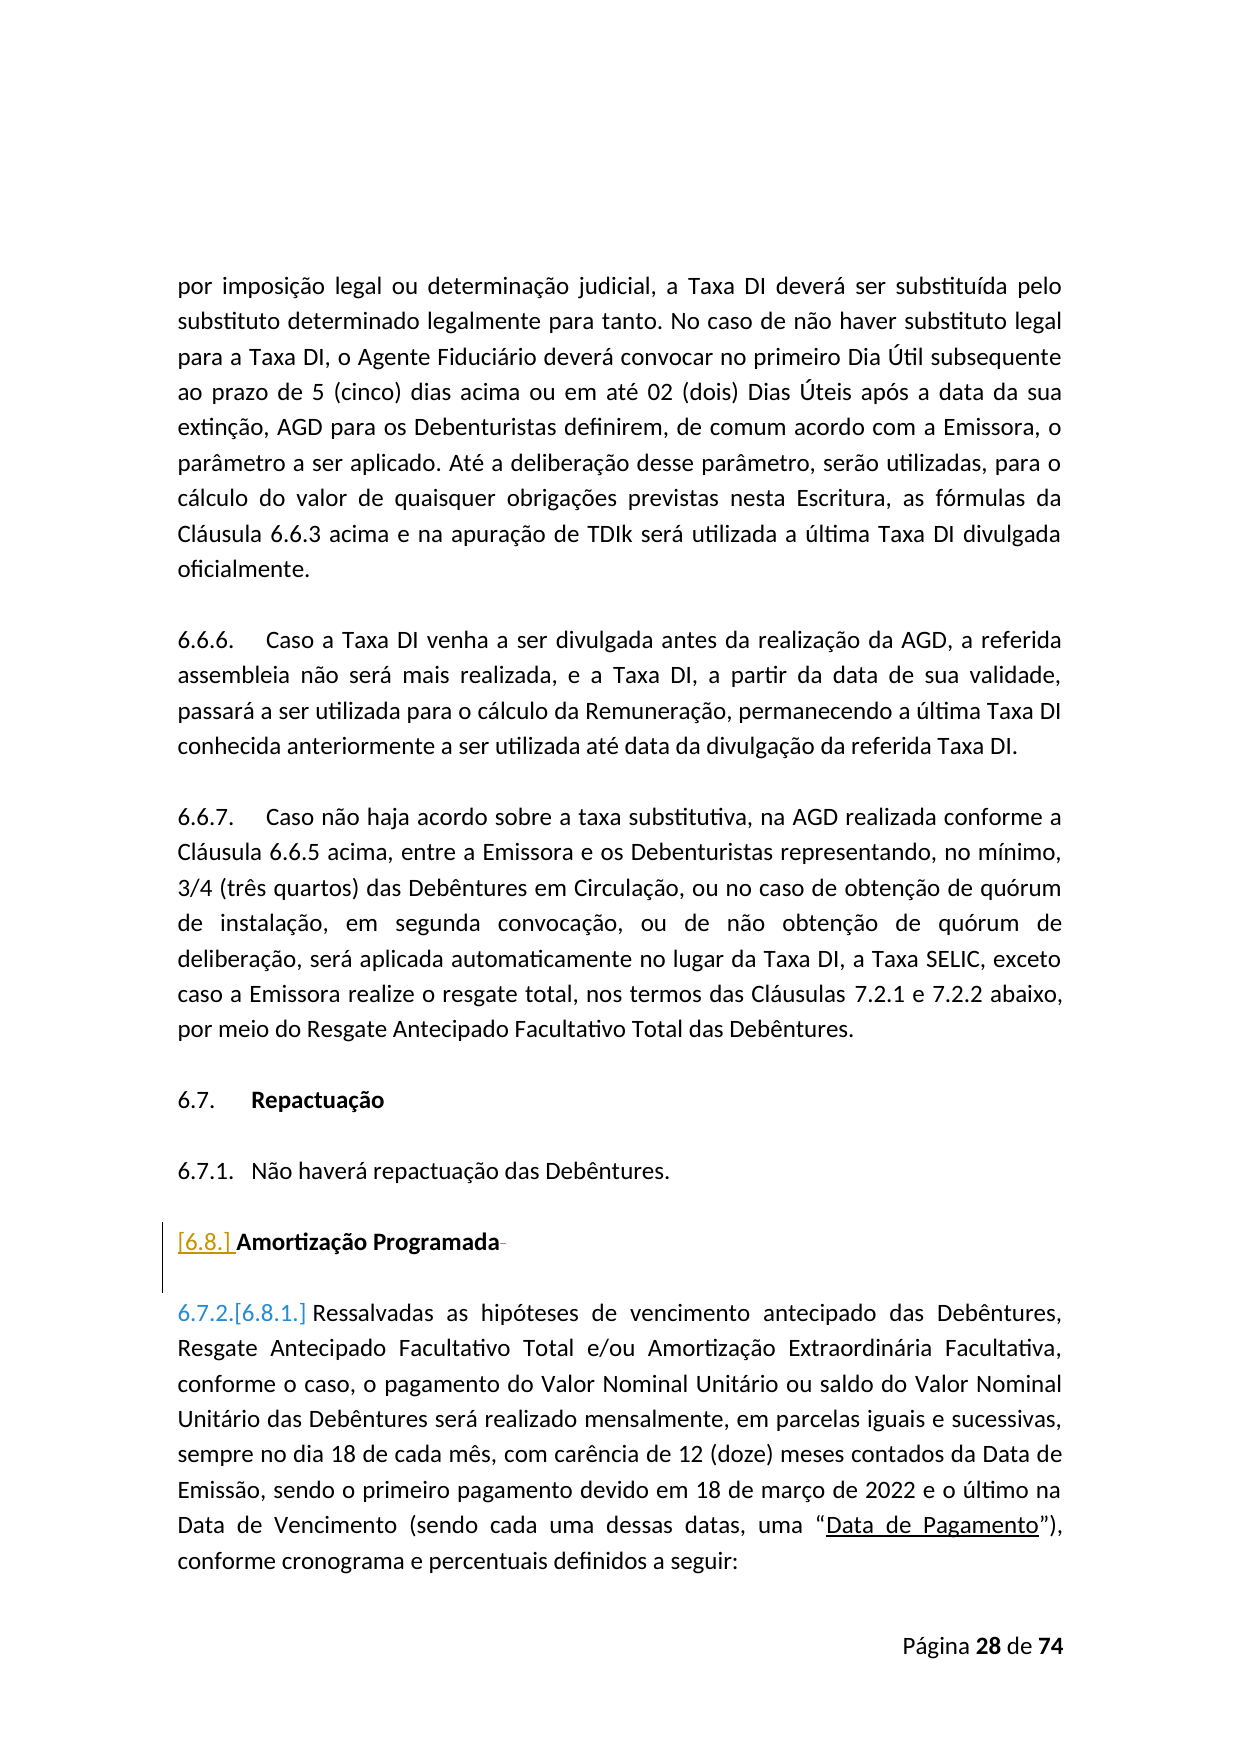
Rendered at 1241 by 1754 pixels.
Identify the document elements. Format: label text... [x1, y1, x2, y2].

list Repactuação [177, 1080, 1063, 1116]
list Caso não haja acordo sobre a taxa substitutiva, na AGD realizada conforme a Cláusula 6.6.5 acima, entre a Emissora e os Debenturistas representando, no mínimo, 3/4 (três quartos) das Debêntures em Circulação, ou no caso de obtenção de quórum de instalação, em segunda convocação, ou de não obtenção de quórum de deliberação, será aplicada automaticamente no lugar da Taxa DI, a Taxa SELIC, exceto caso a Emissora realize o resgate total, nos termos das Cláusulas 7.2.1 e 7.2.2 abaixo, por meio do Resgate Antecipado Facultativo Total das Debêntures. [177, 797, 1063, 1045]
list Não haverá repactuação das Debêntures. [177, 1151, 1063, 1187]
list Ressalvadas as hipóteses de vencimento antecipado das Debêntures, Resgate Antecipado Facultativo Total e/ou Amortização Extraordinária Facultativa, conforme o caso, o pagamento do Valor Nominal Unitário ou saldo do Valor Nominal Unitário das Debêntures será realizado mensalmente, em parcelas iguais e sucessivas, sempre no dia 18 de cada mês, com carência de 12 (doze) meses contados da Data de Emissão, sendo o primeiro pagamento devido em 18 de março de 2022 e o último na Data de Vencimento (sendo cada uma dessas datas, uma “Data de Pagamento”), conforme cronograma e percentuais definidos a seguir: [177, 1293, 1063, 1576]
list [177, 266, 1063, 584]
list Caso a Taxa DI venha a ser divulgada antes da realização da AGD, a referida assembleia não será mais realizada, e a Taxa DI, a partir da data de sua validade, passará a ser utilizada para o cálculo da Remuneração, permanecendo a última Taxa DI conhecida anteriormente a ser utilizada até data da divulgação da referida Taxa DI. [177, 620, 1063, 762]
list Amortização Programada [177, 1222, 1063, 1257]
